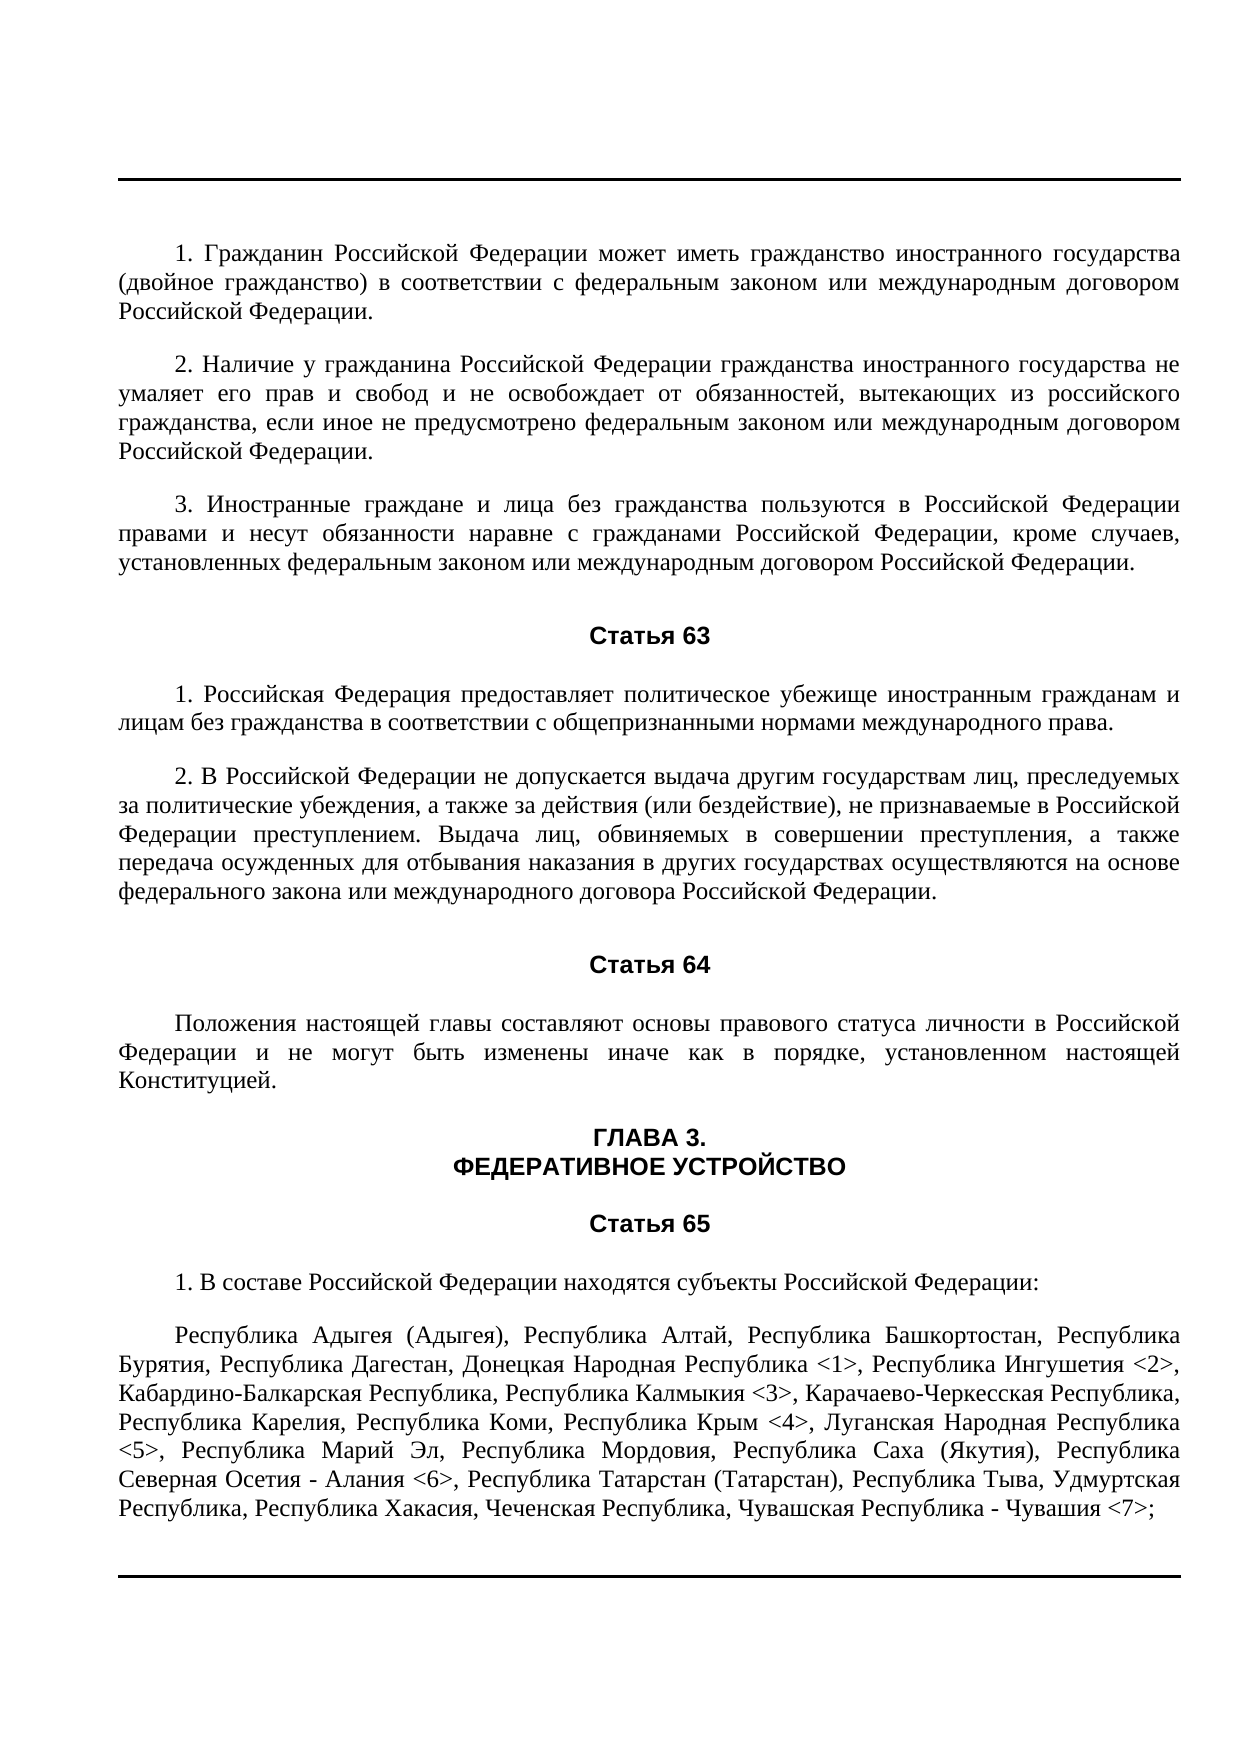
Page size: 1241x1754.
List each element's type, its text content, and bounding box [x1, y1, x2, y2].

title Статья 65 [118, 1209, 1181, 1238]
title ФЕДЕРАТИВНОЕ УСТРОЙСТВО [118, 1152, 1181, 1180]
title Статья 63 [118, 621, 1181, 650]
text Положения настоящей главы составляют основы правового статуса личности в Российской Федерации и не могут быть изменены иначе как в порядке, установленном настоящей Конституцией. [118, 1008, 1181, 1094]
text 3. Иностранные граждане и лица без гражданства пользуются в Российской Федерации правами и несут обязанности наравне с гражданами Российской Федерации, кроме случаев, установленных федеральным законом или международным договором Российской Федерации. [118, 489, 1181, 576]
text 2. Наличие у гражданина Российской Федерации гражданства иностранного государства не умаляет его прав и свобод и не освобождает от обязанностей, вытекающих из российского гражданства, если иное не предусмотрено федеральным законом или международным договором Российской Федерации. [118, 349, 1181, 464]
text 1. Гражданин Российской Федерации может иметь гражданство иностранного государства (двойное гражданство) в соответствии с федеральным законом или международным договором Российской Федерации. [118, 238, 1181, 324]
title Статья 64 [118, 950, 1181, 979]
text 1. В составе Российской Федерации находятся субъекты Российской Федерации: [118, 1267, 1181, 1295]
text Республика Адыгея (Адыгея), Республика Алтай, Республика Башкортостан, Республика Бурятия, Республика Дагестан, Донецкая Народная Республика <1>, Республика Ингушетия <2>, Кабардино-Балкарская Республика, Республика Калмыкия <3>, Карачаево-Черкесская Республика, Республика Карелия, Республика Коми, Республика Крым <4>, Луганская Народная Республика <5>, Республика Марий Эл, Республика Мордовия, Республика Саха (Якутия), Республика Северная Осетия - Алания <6>, Республика Татарстан (Татарстан), Республика Тыва, Удмуртская Республика, Республика Хакасия, Чеченская Республика, Чувашская Республика - Чувашия <7>; [118, 1320, 1181, 1522]
text 1. Российская Федерация предоставляет политическое убежище иностранным гражданам и лицам без гражданства в соответствии с общепризнанными нормами международного права. [118, 679, 1181, 736]
text 2. В Российской Федерации не допускается выдача другим государствам лиц, преследуемых за политические убеждения, а также за действия (или бездействие), не признаваемые в Российской Федерации преступлением. Выдача лиц, обвиняемых в совершении преступления, а также передача осужденных для отбывания наказания в других государствах осуществляются на основе федерального закона или международного договора Российской Федерации. [118, 761, 1181, 905]
title ГЛАВА 3. [118, 1123, 1181, 1152]
